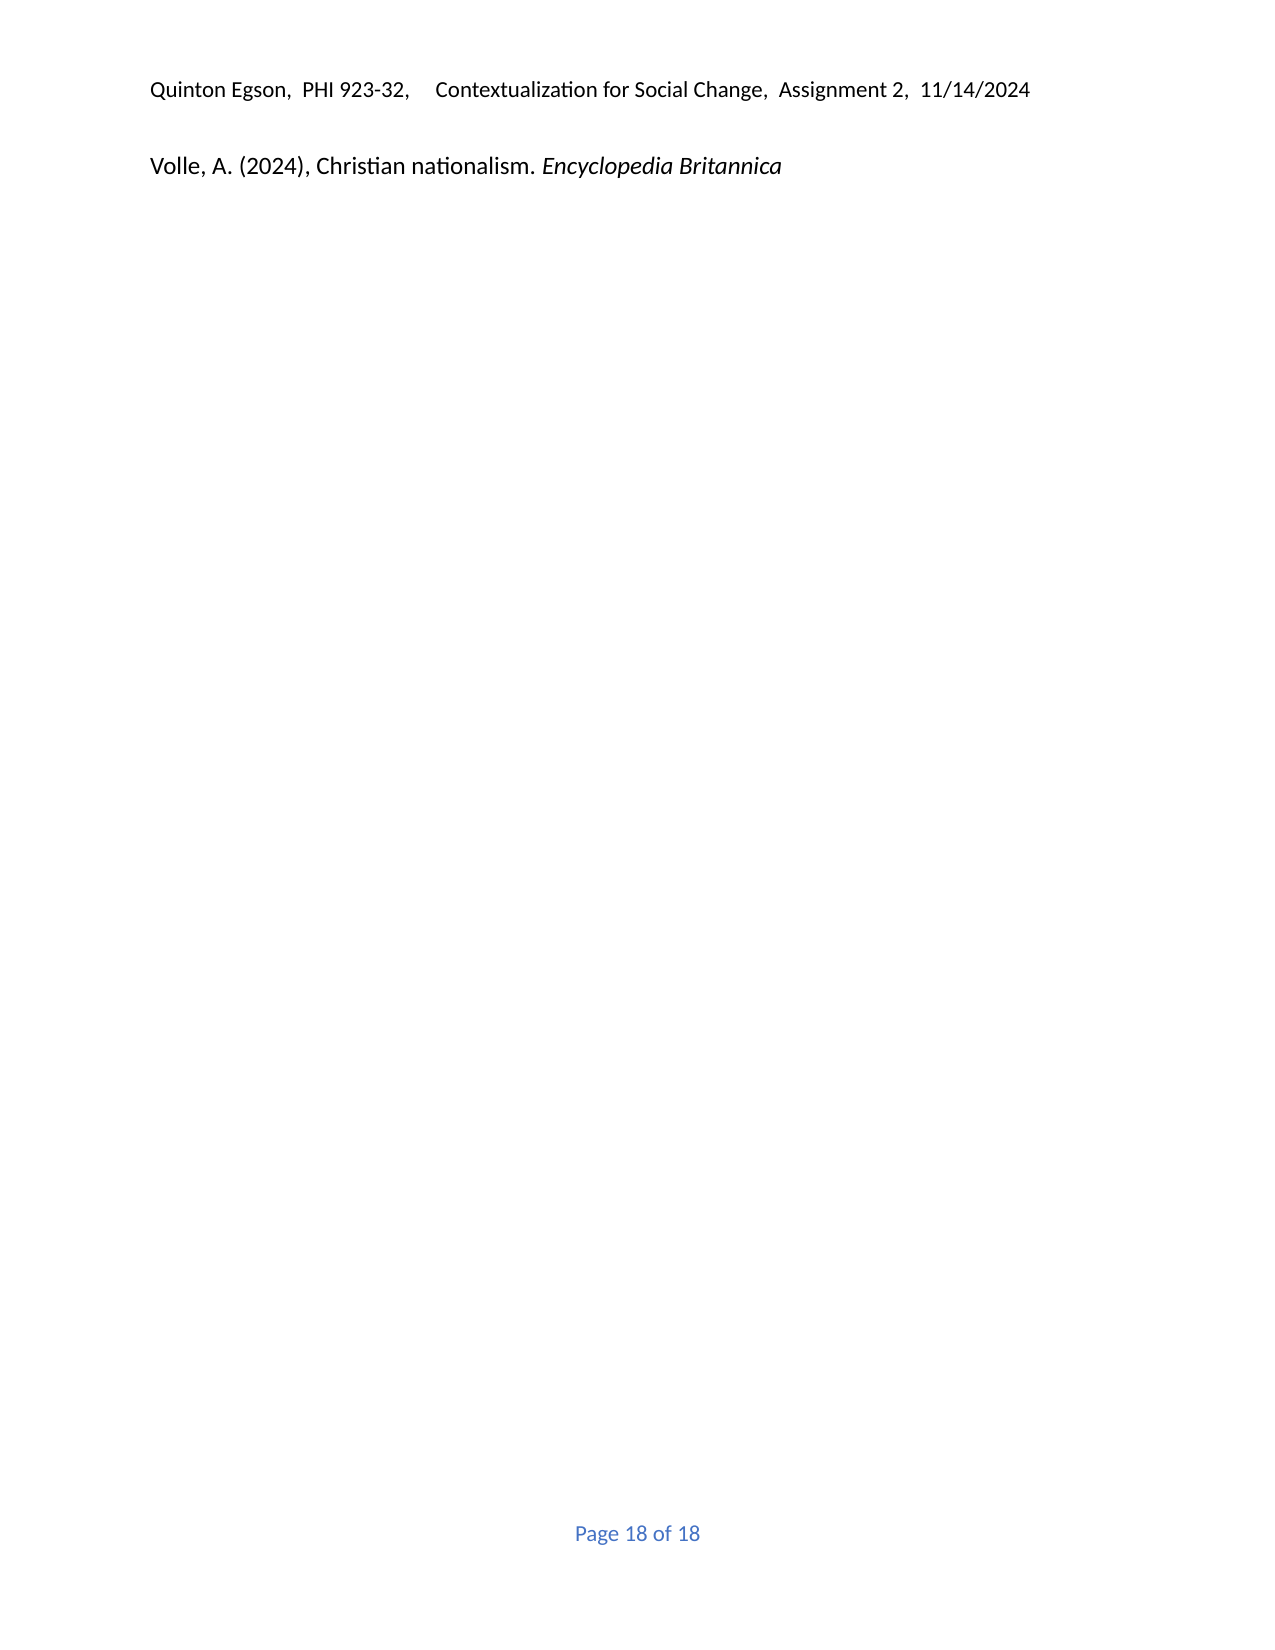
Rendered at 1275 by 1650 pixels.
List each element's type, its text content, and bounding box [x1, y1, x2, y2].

text Volle, A. (2024), Christian nationalism. Encyclopedia Britannica [150, 150, 1125, 181]
